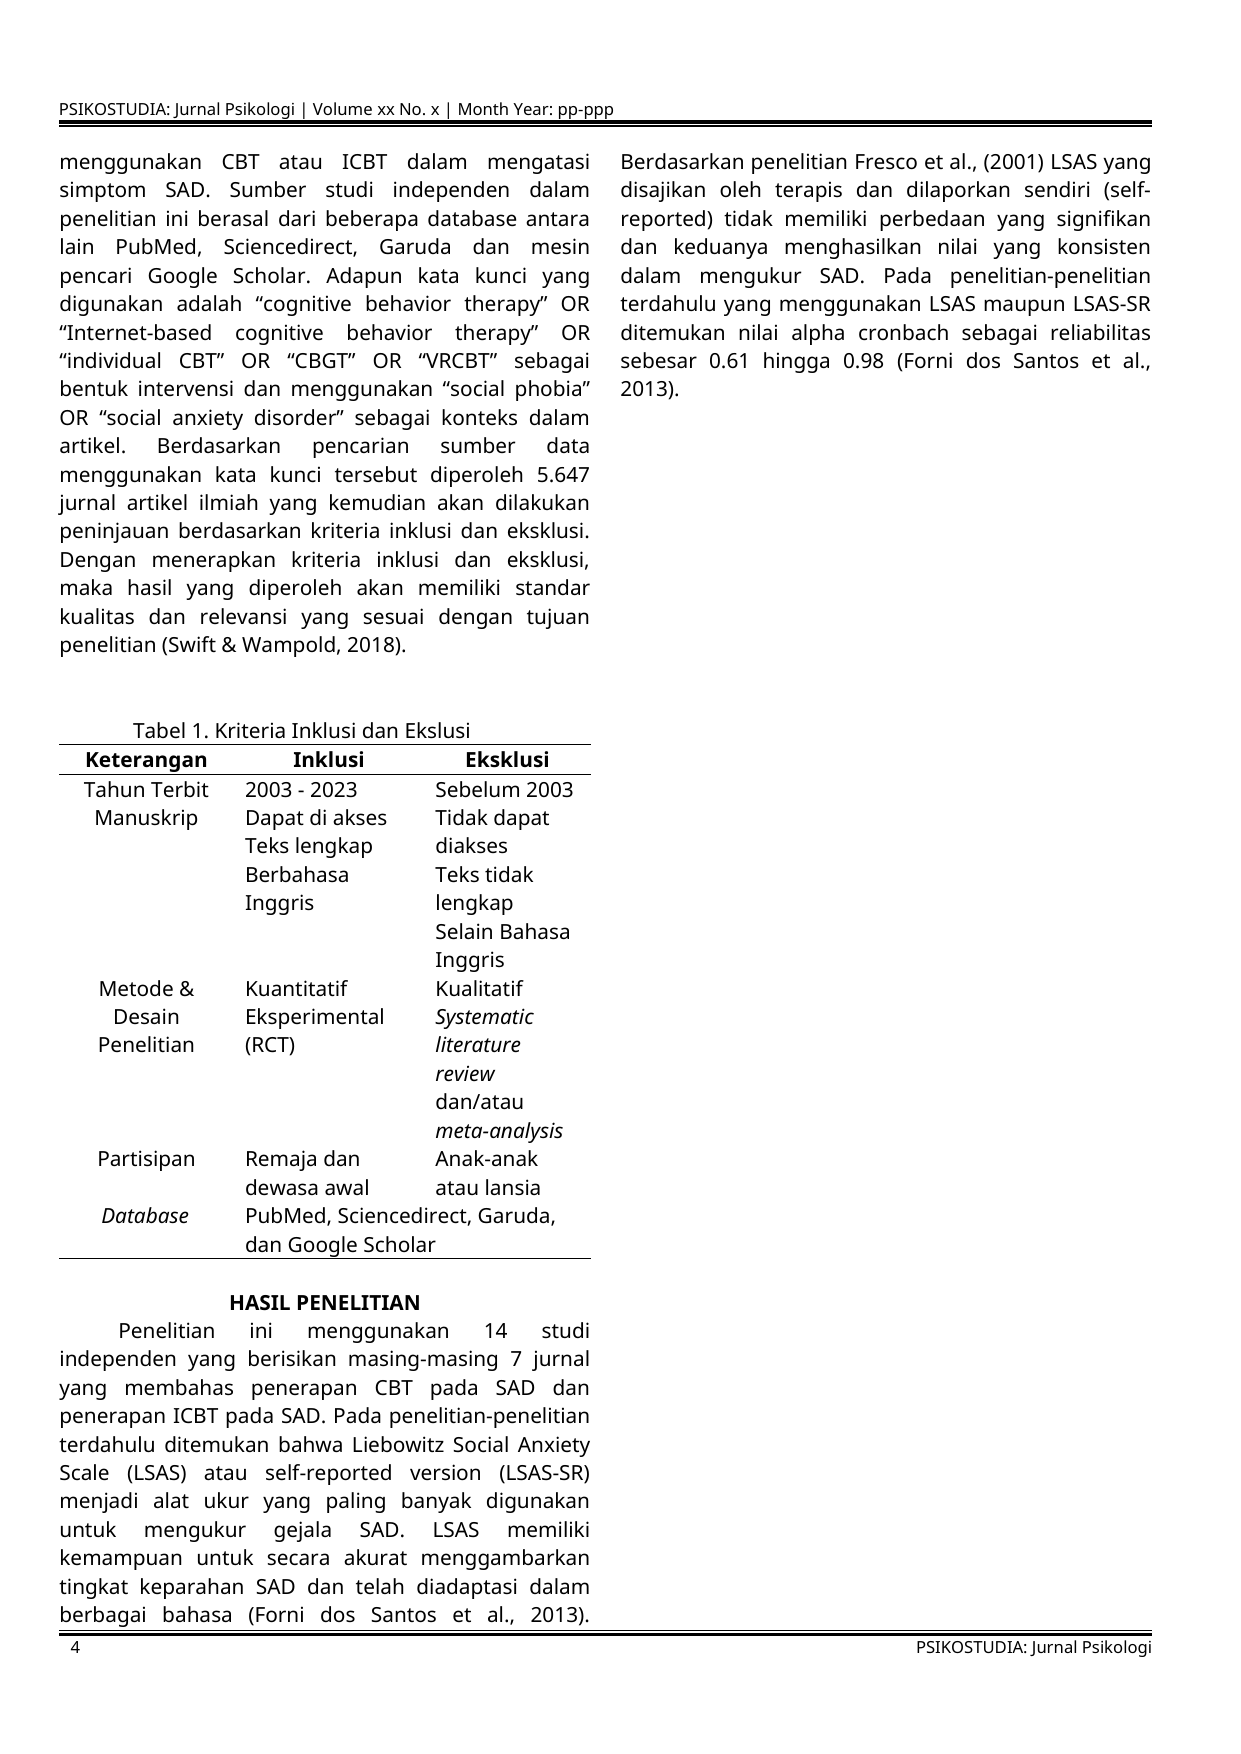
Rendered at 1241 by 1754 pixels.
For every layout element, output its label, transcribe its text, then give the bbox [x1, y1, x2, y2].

table_cell Sebelum 2003 [424, 775, 591, 803]
table_header Inklusi [234, 745, 424, 774]
table_cell Anak-anak atau lansia [424, 1144, 591, 1201]
text Penelitian ini menggunakan 14 studi independen yang berisikan masing-masing 7 jurnal yang membahas penerapan CBT pada SAD dan penerapan ICBT pada SAD. Pada penelitian-penelitian terdahulu ditemukan bahwa Liebowitz Social Anxiety Scale (LSAS) atau self-reported version (LSAS-SR) menjadi alat ukur yang paling banyak digunakan untuk mengukur gejala SAD. LSAS memiliki kemampuan untuk secara akurat menggambarkan tingkat keparahan SAD dan telah diadaptasi dalam berbagai bahasa (Forni dos Santos et al., 2013). Berdasarkan penelitian LSAS yang disajikan oleh terapis dan dilaporkan sendiri (self-reported) tidak memiliki perbedaan yang signifikan dan keduanya menghasilkan nilai yang konsisten dalam mengukur SAD. Pada penelitian-penelitian terdahulu yang menggunakan LSAS maupun LSAS-SR ditemukan nilai alpha cronbach sebagai reliabilitas sebesar 0.61 hingga 0.98 . [59, 1316, 591, 1629]
table_cell Manuskrip [59, 803, 233, 974]
subtitle Hasil penelitian [59, 1288, 591, 1316]
table_header Keterangan [59, 745, 233, 774]
table_cell Metode & Desain Penelitian [59, 974, 233, 1144]
table_cell Partisipan [59, 1144, 233, 1201]
table_cell PubMed, Sciencedirect, Garuda, dan Google Scholar [234, 1201, 591, 1258]
table_cell Dapat di akses Teks lengkap Berbahasa Inggris [234, 803, 424, 974]
text Penelitian ini menggunakan 14 studi independen yang berisikan masing-masing 7 jurnal yang membahas penerapan CBT pada SAD dan penerapan ICBT pada SAD. Pada penelitian-penelitian terdahulu ditemukan bahwa Liebowitz Social Anxiety Scale (LSAS) atau self-reported version (LSAS-SR) menjadi alat ukur yang paling banyak digunakan untuk mengukur gejala SAD. LSAS memiliki kemampuan untuk secara akurat menggambarkan tingkat keparahan SAD dan telah diadaptasi dalam berbagai bahasa (Forni dos Santos et al., 2013). Berdasarkan penelitian LSAS yang disajikan oleh terapis dan dilaporkan sendiri (self-reported) tidak memiliki perbedaan yang signifikan dan keduanya menghasilkan nilai yang konsisten dalam mengukur SAD. Pada penelitian-penelitian terdahulu yang menggunakan LSAS maupun LSAS-SR ditemukan nilai alpha cronbach sebagai reliabilitas sebesar 0.61 hingga 0.98 . [620, 147, 1152, 403]
table_cell Tidak dapat diakses Teks tidak lengkap Selain Bahasa Inggris [424, 803, 591, 974]
table_header Eksklusi [424, 745, 591, 774]
table_cell Remaja dan dewasa awal [234, 1144, 424, 1201]
table_cell Kuantitatif Eksperimental (RCT) [234, 974, 424, 1144]
table_cell Database [59, 1201, 233, 1258]
table_cell 2003 - 2023 [234, 775, 424, 803]
table_cell Kualitatif Systematic literature review dan/atau meta-analysis [424, 974, 591, 1144]
table_cell Tahun Terbit [59, 775, 233, 803]
text Tabel 1. Kriteria Inklusi dan Ekslusi [59, 716, 591, 744]
